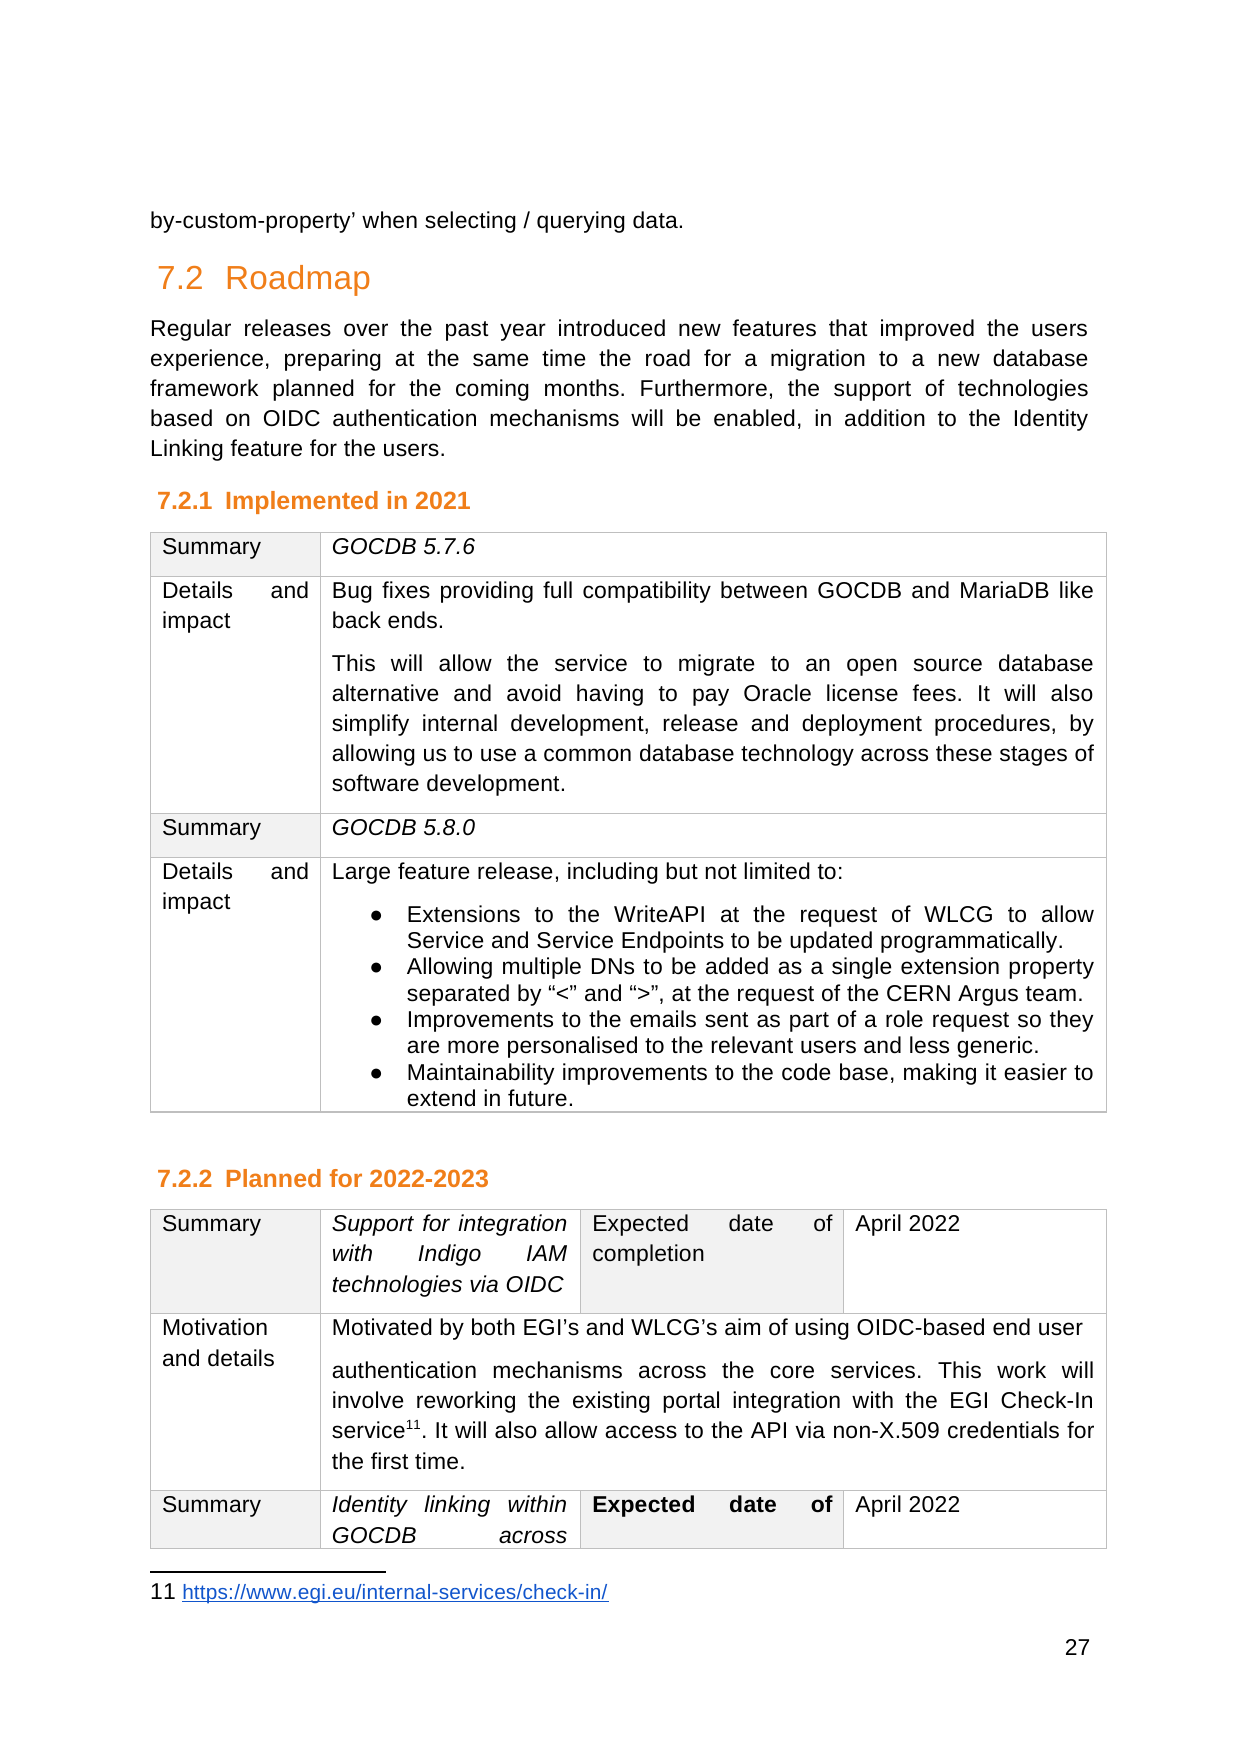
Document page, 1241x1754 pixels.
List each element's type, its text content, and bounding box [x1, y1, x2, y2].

table_cell GOCDB 5.8.0 [321, 814, 1106, 857]
table_cell Details and impact [151, 858, 320, 1111]
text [150, 207, 1090, 233]
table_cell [581, 1491, 843, 1548]
table_cell Large feature release, including but not limited to: Extensions to the WriteAPI at the request of WLCG to allow Service and Service Endpoints to be updated programmatically. Allowing multiple DNs to be added as a single extension property separated by “<” and “>”, at the request of the CERN Argus team. Improvements to the emails sent as part of a role request so they are more personalised to the relevant users and less generic. Maintainability improvements to the code base, making it easier to extend in future. [321, 858, 1106, 1111]
table_cell Summary [151, 1491, 320, 1548]
table_cell Bug fixes providing full compatibility between GOCDB and MariaDB like back ends. This will allow the service to migrate to an open source database alternative and avoid having to pay Oracle license fees. It will also simplify internal development, release and deployment procedures, by allowing us to use a common database technology across these stages of software development. [321, 577, 1106, 813]
table_header April 2022 [844, 1210, 1106, 1313]
subtitle Roadmap [157, 258, 1090, 296]
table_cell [321, 1491, 580, 1548]
subtitle Planned for 2022-2023 [157, 1163, 1090, 1192]
table_header Summary [151, 533, 320, 576]
text Regular releases over the past year introduced new features that improved the users experience, preparing at the same time the road for a migration to a new database framework planned for the coming months. Furthermore, the support of technologies based on OIDC authentication mechanisms will be enabled, in addition to the Identity Linking feature for the users. [150, 314, 1090, 462]
subtitle Implemented in 2021 [157, 486, 1090, 515]
table_cell Summary [151, 814, 320, 857]
table_header GOCDB 5.7.6 [321, 533, 1106, 576]
table_cell Motivated by both EGI’s and WLCG’s aim of using OIDC-based end user authentication mechanisms across the core services. This work will involve reworking the existing portal integration with the EGI Check-In service. It will also allow access to the API via non-X.509 credentials for the first time. [321, 1314, 1106, 1490]
table_cell Details and impact [151, 577, 320, 813]
table_header Support for integration with Indigo IAM technologies via OIDC [321, 1210, 580, 1313]
table_header Expected date of completion [581, 1210, 843, 1313]
table_cell April 2022 [844, 1491, 1106, 1548]
table_cell Motivation and details [151, 1314, 320, 1490]
table_header Summary [151, 1210, 320, 1313]
